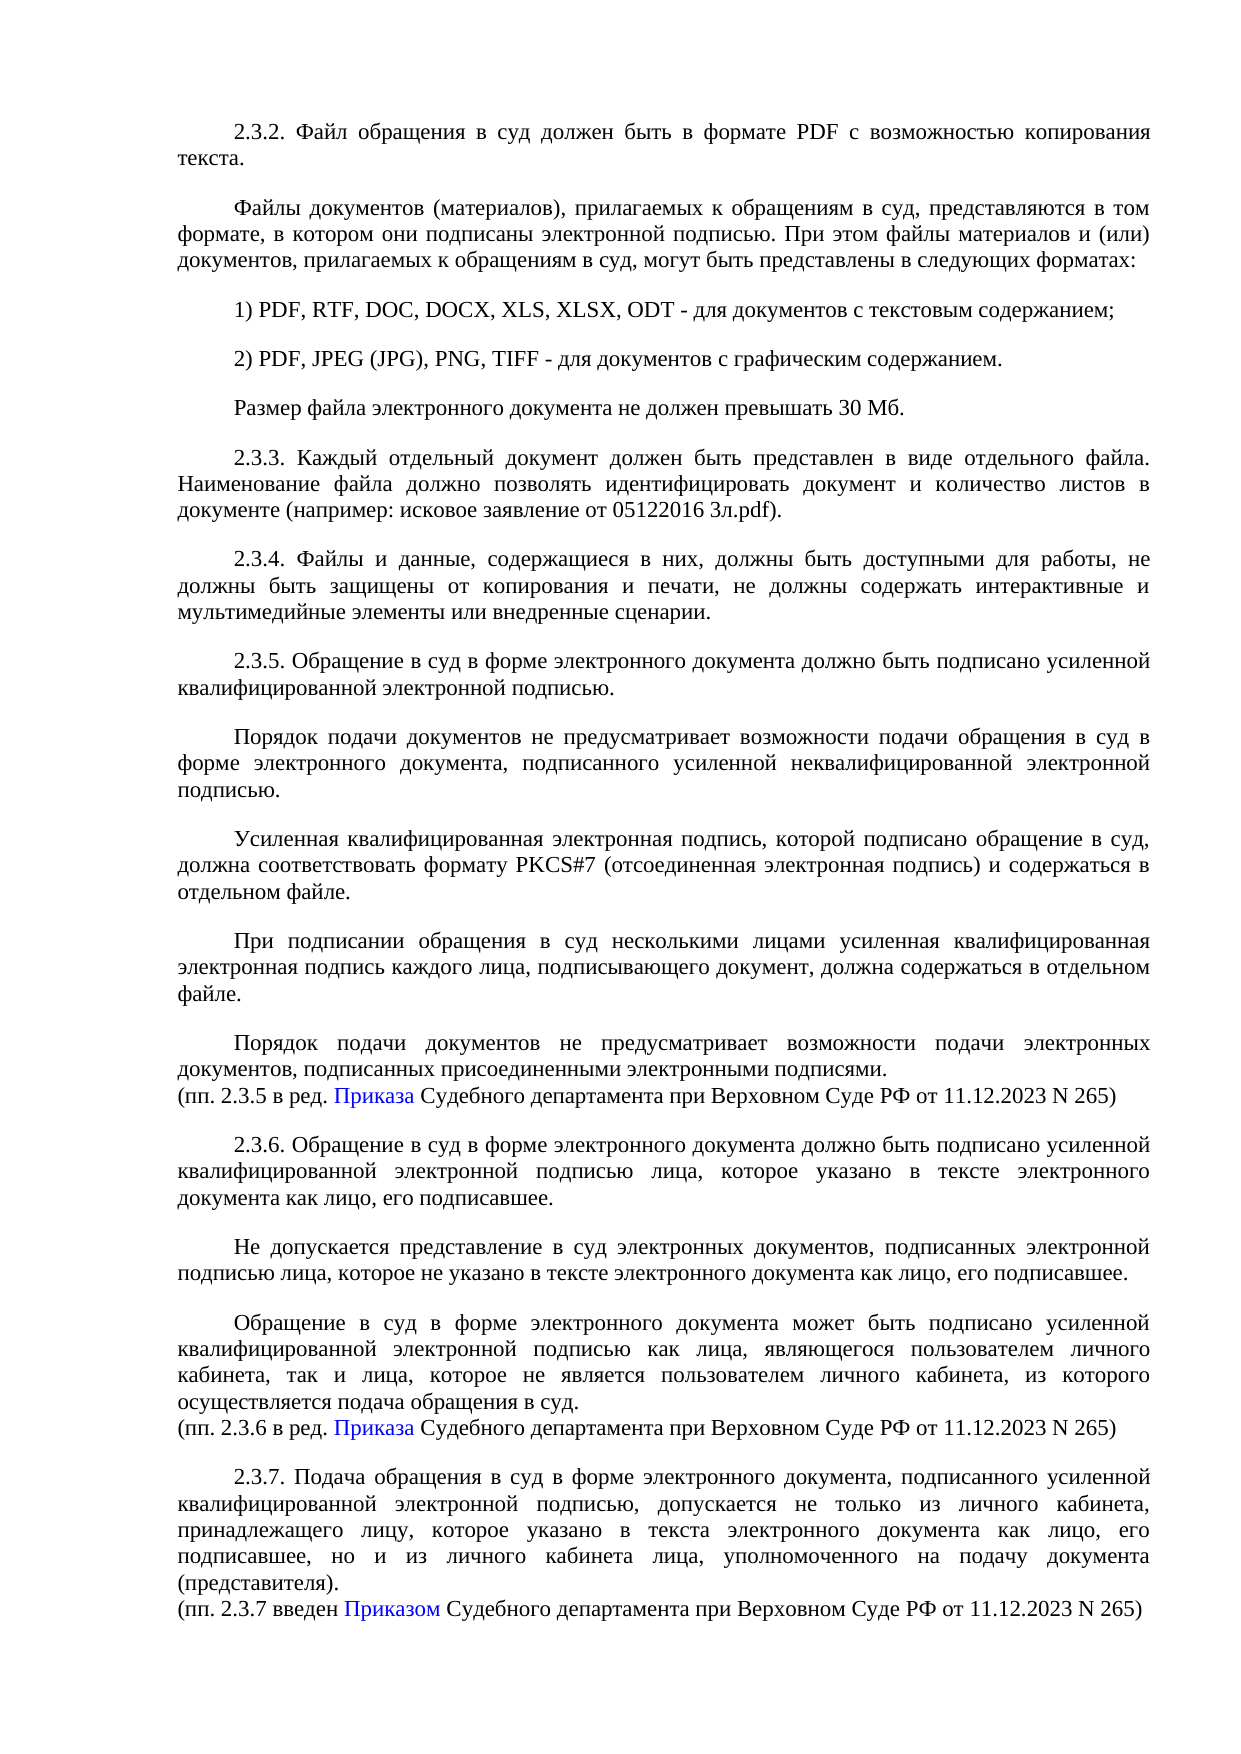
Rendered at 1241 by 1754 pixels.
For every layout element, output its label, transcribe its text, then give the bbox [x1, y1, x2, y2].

text 2.3.2. Файл обращения в суд должен быть в формате PDF с возможностью копирования текста. [177, 118, 1152, 171]
text Усиленная квалифицированная электронная подпись, которой подписано обращение в суд, должна соответствовать формату PKCS#7 (отсоединенная электронная подпись) и содержаться в отдельном файле. [177, 825, 1152, 904]
text Порядок подачи документов не предусматривает возможности подачи электронных документов, подписанных присоединенными электронными подписями. [177, 1029, 1152, 1082]
text (пп. 2.3.5 в ред. Приказа Судебного департамента при Верховном Суде РФ от 11.12.2023 N 265) [177, 1082, 1152, 1108]
text Размер файла электронного документа не должен превышать 30 Мб. [177, 394, 1152, 421]
text 2) PDF, JPEG (JPG), PNG, TIFF - для документов с графическим содержанием. [177, 345, 1152, 371]
text 2.3.3. Каждый отдельный документ должен быть представлен в виде отдельного файла. Наименование файла должно позволять идентифицировать документ и количество листов в документе (например: исковое заявление от 05122016 3л.pdf). [177, 443, 1152, 523]
text Обращение в суд в форме электронного документа может быть подписано усиленной квалифицированной электронной подписью как лица, являющегося пользователем личного кабинета, так и лица, которое не является пользователем личного кабинета, из которого осуществляется подача обращения в суд. [177, 1309, 1152, 1414]
text 2.3.4. Файлы и данные, содержащиеся в них, должны быть доступными для работы, не должны быть защищены от копирования и печати, не должны содержать интерактивные и мультимедийные элементы или внедренные сценарии. [177, 546, 1152, 624]
text (пп. 2.3.7 введен Приказом Судебного департамента при Верховном Суде РФ от 11.12.2023 N 265) [177, 1595, 1152, 1621]
text Файлы документов (материалов), прилагаемых к обращениям в суд, представляются в том формате, в котором они подписаны электронной подписью. При этом файлы материалов и (или) документов, прилагаемых к обращениям в суд, могут быть представлены в следующих форматах: [177, 194, 1152, 273]
text Порядок подачи документов не предусматривает возможности подачи обращения в суд в форме электронного документа, подписанного усиленной неквалифицированной электронной подписью. [177, 723, 1152, 802]
text 2.3.7. Подача обращения в суд в форме электронного документа, подписанного усиленной квалифицированной электронной подписью, допускается не только из личного кабинета, принадлежащего лицу, которое указано в текста электронного документа как лицо, его подписавшее, но и из личного кабинета лица, уполномоченного на подачу документа (представителя). [177, 1463, 1152, 1595]
text 1) PDF, RTF, DOC, DOCX, XLS, XLSX, ODT - для документов с текстовым содержанием; [177, 296, 1152, 322]
text 2.3.6. Обращение в суд в форме электронного документа должно быть подписано усиленной квалифицированной электронной подписью лица, которое указано в тексте электронного документа как лицо, его подписавшее. [177, 1131, 1152, 1210]
text (пп. 2.3.6 в ред. Приказа Судебного департамента при Верховном Суде РФ от 11.12.2023 N 265) [177, 1414, 1152, 1440]
text При подписании обращения в суд несколькими лицами усиленная квалифицированная электронная подпись каждого лица, подписывающего документ, должна содержаться в отдельном файле. [177, 927, 1152, 1006]
text Не допускается представление в суд электронных документов, подписанных электронной подписью лица, которое не указано в тексте электронного документа как лицо, его подписавшее. [177, 1233, 1152, 1286]
text 2.3.5. Обращение в суд в форме электронного документа должно быть подписано усиленной квалифицированной электронной подписью. [177, 647, 1152, 700]
